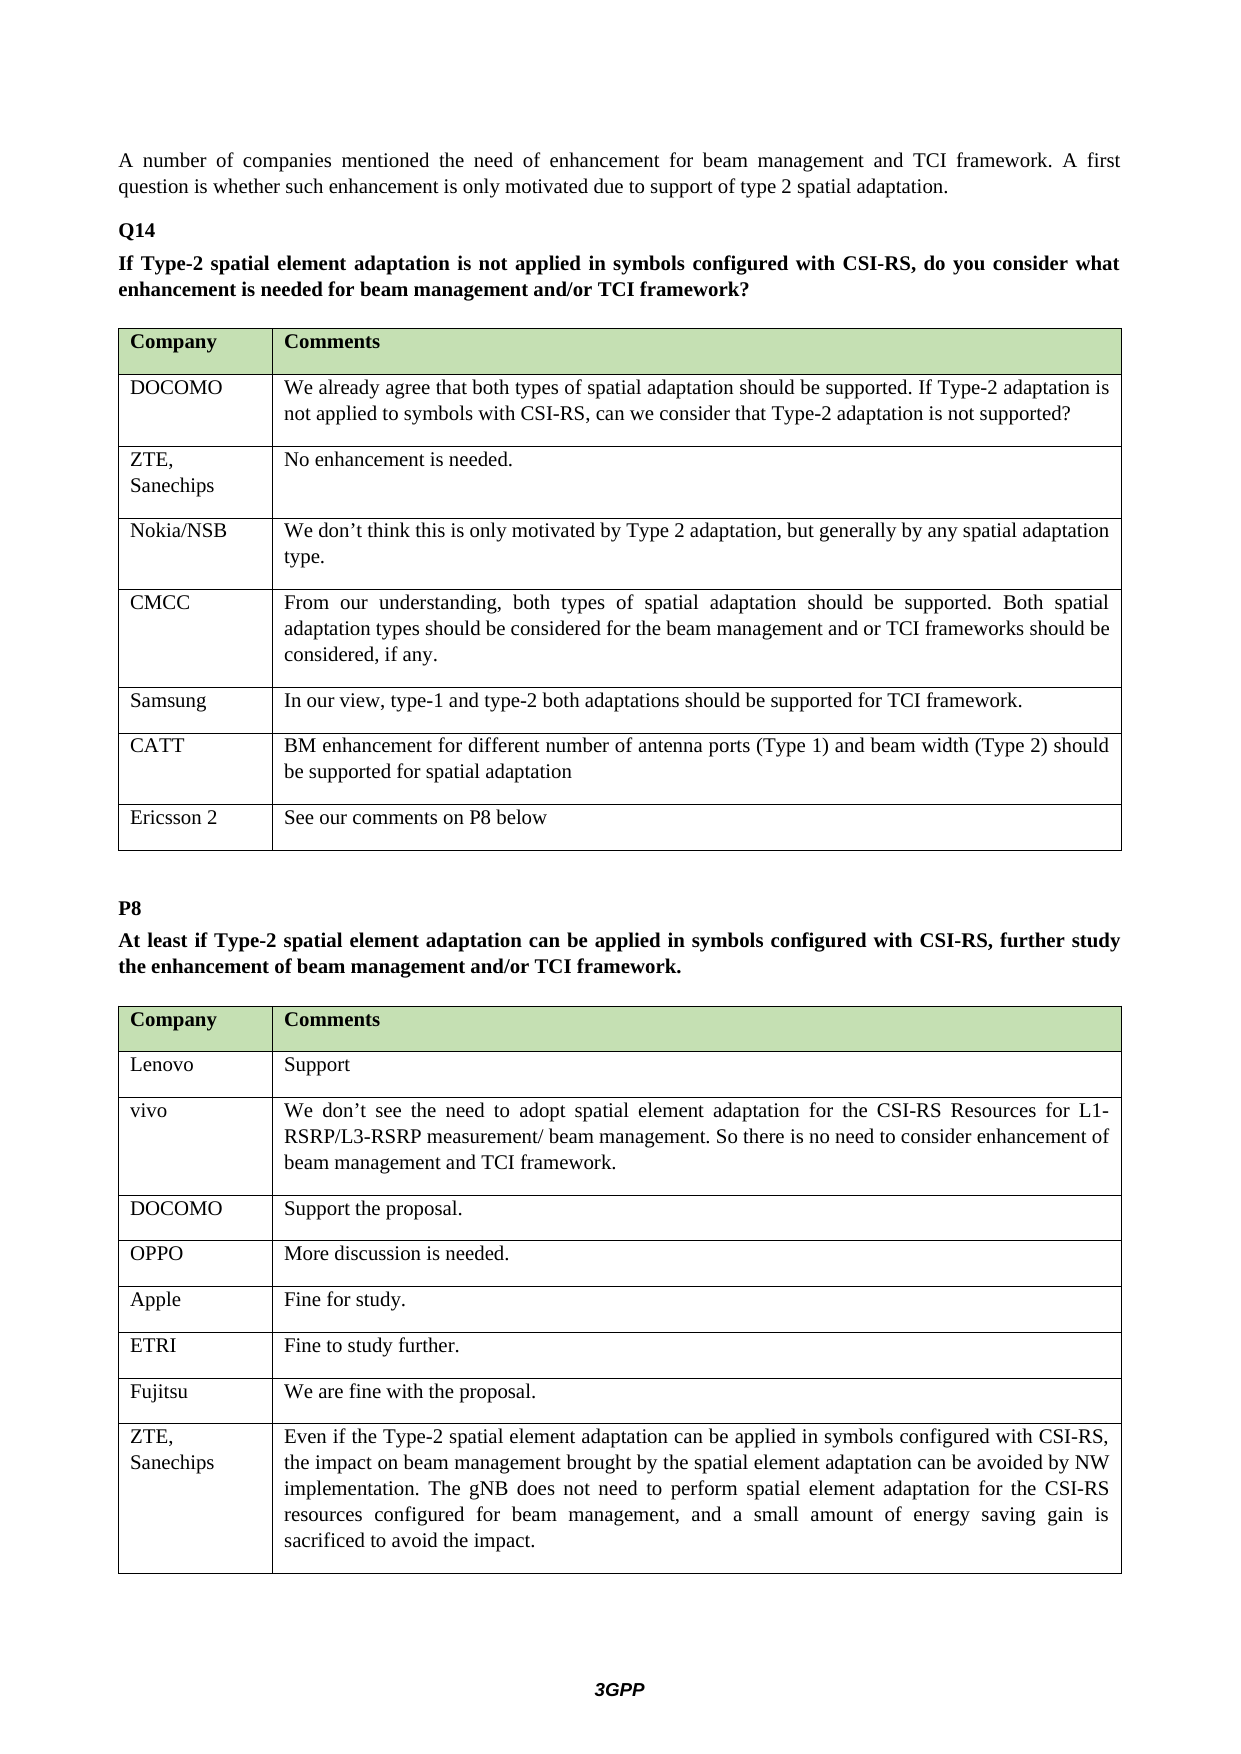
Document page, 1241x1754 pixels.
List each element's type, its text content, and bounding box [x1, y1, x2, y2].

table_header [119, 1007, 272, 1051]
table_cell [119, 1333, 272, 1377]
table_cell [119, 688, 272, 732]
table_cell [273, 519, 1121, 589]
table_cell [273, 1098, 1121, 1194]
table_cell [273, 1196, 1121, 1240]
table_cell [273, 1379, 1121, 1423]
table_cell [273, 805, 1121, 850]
text Q14 [118, 218, 1122, 242]
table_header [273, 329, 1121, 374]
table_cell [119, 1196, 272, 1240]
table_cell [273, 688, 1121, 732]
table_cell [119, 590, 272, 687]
text At least if Type-2 spatial element adaptation can be applied in symbols configured with CSI-RS, further study the enhancement of beam management and/or TCI framework. [118, 928, 1122, 978]
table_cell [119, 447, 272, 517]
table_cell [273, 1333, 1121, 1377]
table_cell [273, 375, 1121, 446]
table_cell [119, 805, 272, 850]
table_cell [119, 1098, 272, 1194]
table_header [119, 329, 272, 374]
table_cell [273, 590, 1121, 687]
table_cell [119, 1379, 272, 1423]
text If Type-2 spatial element adaptation is not applied in symbols configured with CSI-RS, do you consider what enhancement is needed for beam management and/or TCI framework? [118, 251, 1122, 301]
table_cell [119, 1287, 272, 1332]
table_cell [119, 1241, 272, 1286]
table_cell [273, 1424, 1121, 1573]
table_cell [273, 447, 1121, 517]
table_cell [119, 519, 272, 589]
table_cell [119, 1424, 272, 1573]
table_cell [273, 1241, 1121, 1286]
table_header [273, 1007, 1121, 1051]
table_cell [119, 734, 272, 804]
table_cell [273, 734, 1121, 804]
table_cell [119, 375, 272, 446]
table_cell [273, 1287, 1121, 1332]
text P8 [118, 896, 1122, 919]
text A number of companies mentioned the need of enhancement for beam management and TCI framework. A first question is whether such enhancement is only motivated due to support of type 2 spatial adaptation. [118, 148, 1122, 198]
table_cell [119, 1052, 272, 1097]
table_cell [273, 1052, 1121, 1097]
